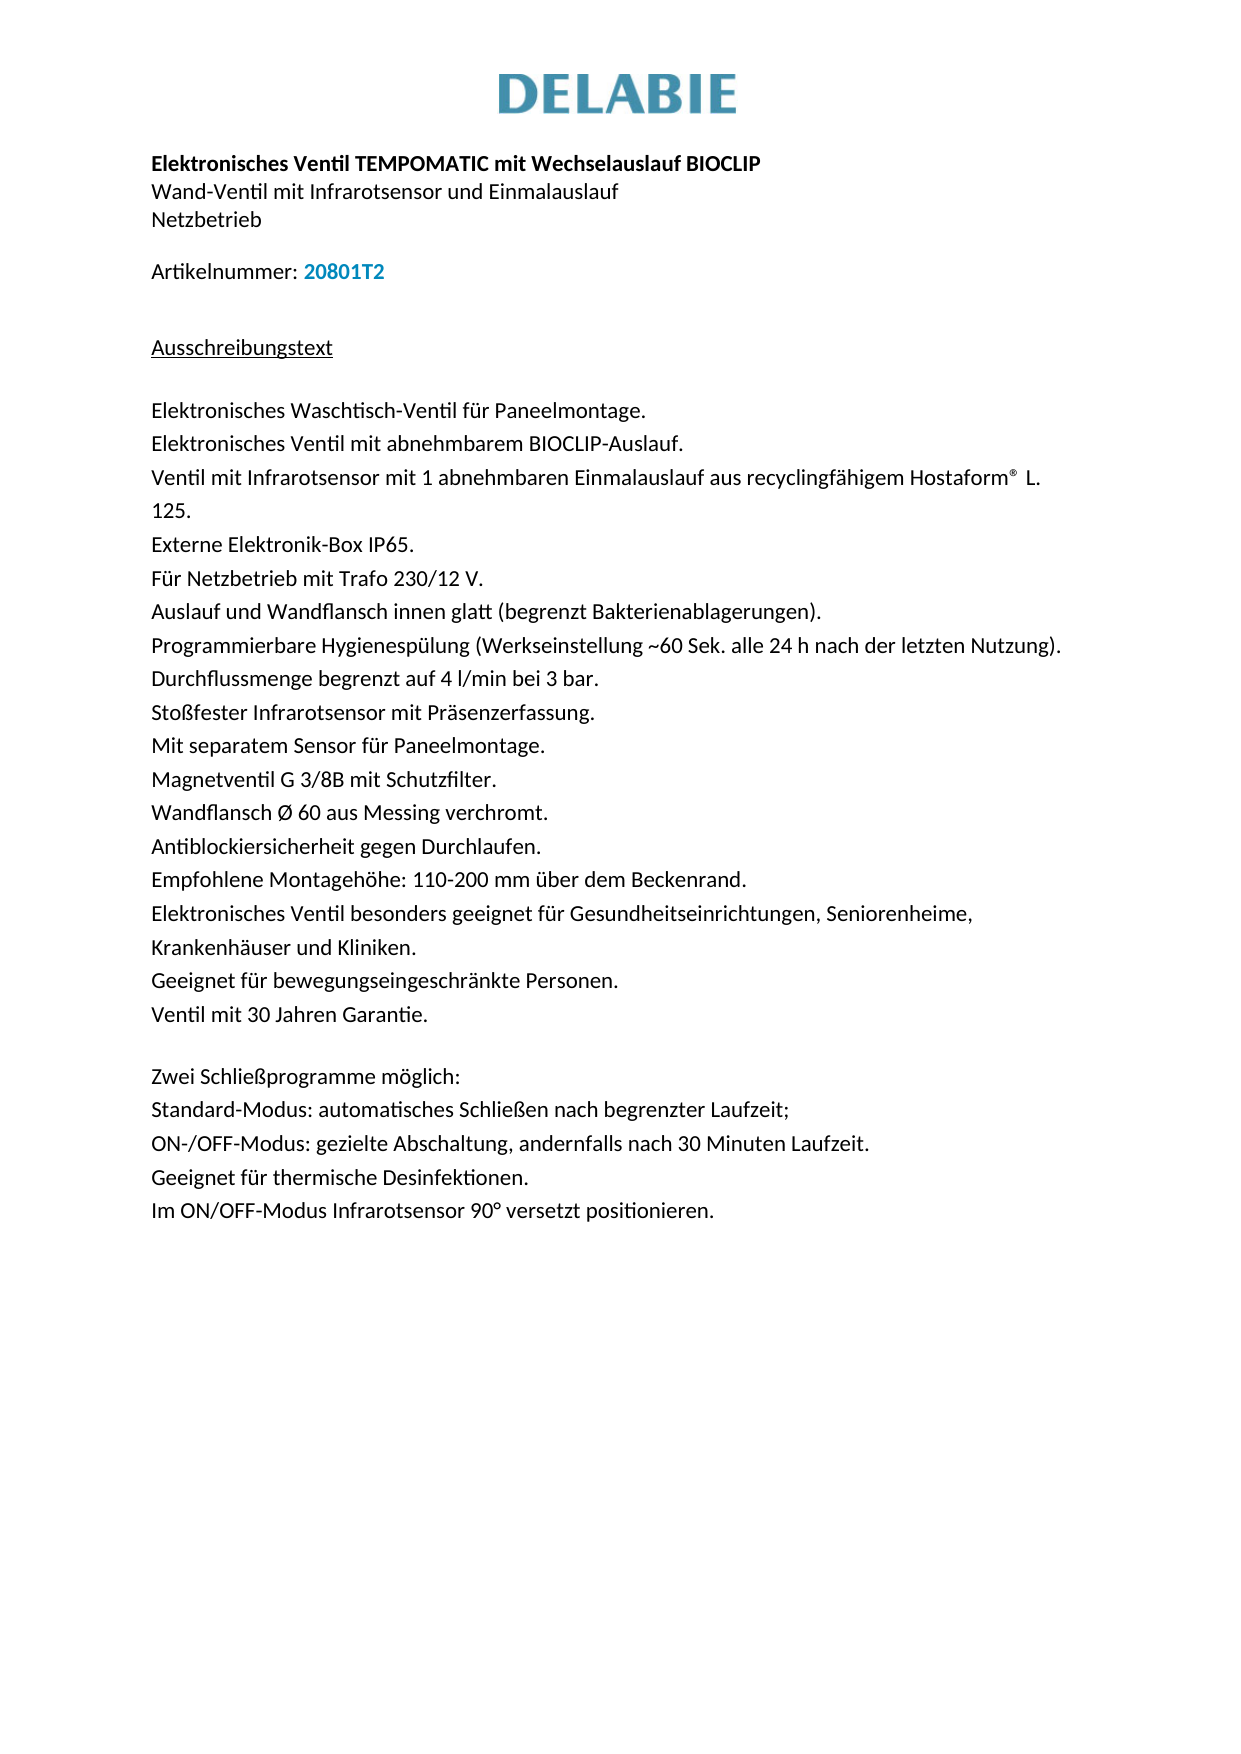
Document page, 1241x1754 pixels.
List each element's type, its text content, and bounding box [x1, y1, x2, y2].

text Durchflussmenge begrenzt auf 4 l/min bei 3 bar. [151, 664, 1084, 692]
text Wandflansch Ø 60 aus Messing verchromt. [151, 798, 1084, 827]
text Stoßfester Infrarotsensor mit Präsenzerfassung. [151, 698, 1084, 726]
text Externe Elektronik-Box IP65. [151, 530, 1084, 558]
text Ventil mit 30 Jahren Garantie. [151, 1000, 1084, 1028]
text Für Netzbetrieb mit Trafo 230/12 V. [151, 564, 1084, 592]
text Geeignet für thermische Desinfektionen. [151, 1163, 1084, 1191]
text Im ON/OFF-Modus Infrarotsensor 90° versetzt positionieren. [151, 1196, 1084, 1224]
text Elektronisches Ventil TEMPOMATIC mit Wechselauslauf BIOCLIP [151, 149, 1084, 177]
text Antiblockiersicherheit gegen Durchlaufen. [151, 832, 1084, 860]
text Zwei Schließprogramme möglich: [151, 1062, 1084, 1090]
text Magnetventil G 3/8B mit Schutzfilter. [151, 765, 1084, 793]
text ON-/OFF-Modus: gezielte Abschaltung, andernfalls nach 30 Minuten Laufzeit. [151, 1129, 1084, 1157]
picture [497, 74, 738, 114]
text Empfohlene Montagehöhe: 110-200 mm über dem Beckenrand. [151, 866, 1084, 894]
text Auslauf und Wandflansch innen glatt (begrenzt Bakterienablagerungen). [151, 597, 1084, 625]
text Standard-Modus: automatisches Schließen nach begrenzter Laufzeit; [151, 1096, 1084, 1124]
text Elektronisches Waschtisch-Ventil für Paneelmontage. [151, 396, 1084, 424]
text Mit separatem Sensor für Paneelmontage. [151, 731, 1084, 759]
text Ventil mit Infrarotsensor mit 1 abnehmbaren Einmalauslauf aus recyclingfähigem Hostaform® L. 125. [151, 463, 1084, 525]
text Elektronisches Ventil besonders geeignet für Gesundheitseinrichtungen, Seniorenheime, Krankenhäuser und Kliniken. [151, 899, 1084, 961]
text Programmierbare Hygienespülung (Werkseinstellung ~60 Sek. alle 24 h nach der letzten Nutzung). [151, 631, 1084, 659]
text Elektronisches Ventil mit abnehmbarem BIOCLIP-Auslauf. [151, 429, 1084, 458]
text Netzbetrieb [151, 205, 1084, 233]
text Artikelnummer: 20801T2 [151, 257, 1084, 285]
text Wand-Ventil mit Infrarotsensor und Einmalauslauf [151, 177, 1084, 205]
text Geeignet für bewegungseingeschränkte Personen. [151, 966, 1084, 994]
text Ausschreibungstext [151, 333, 1084, 361]
